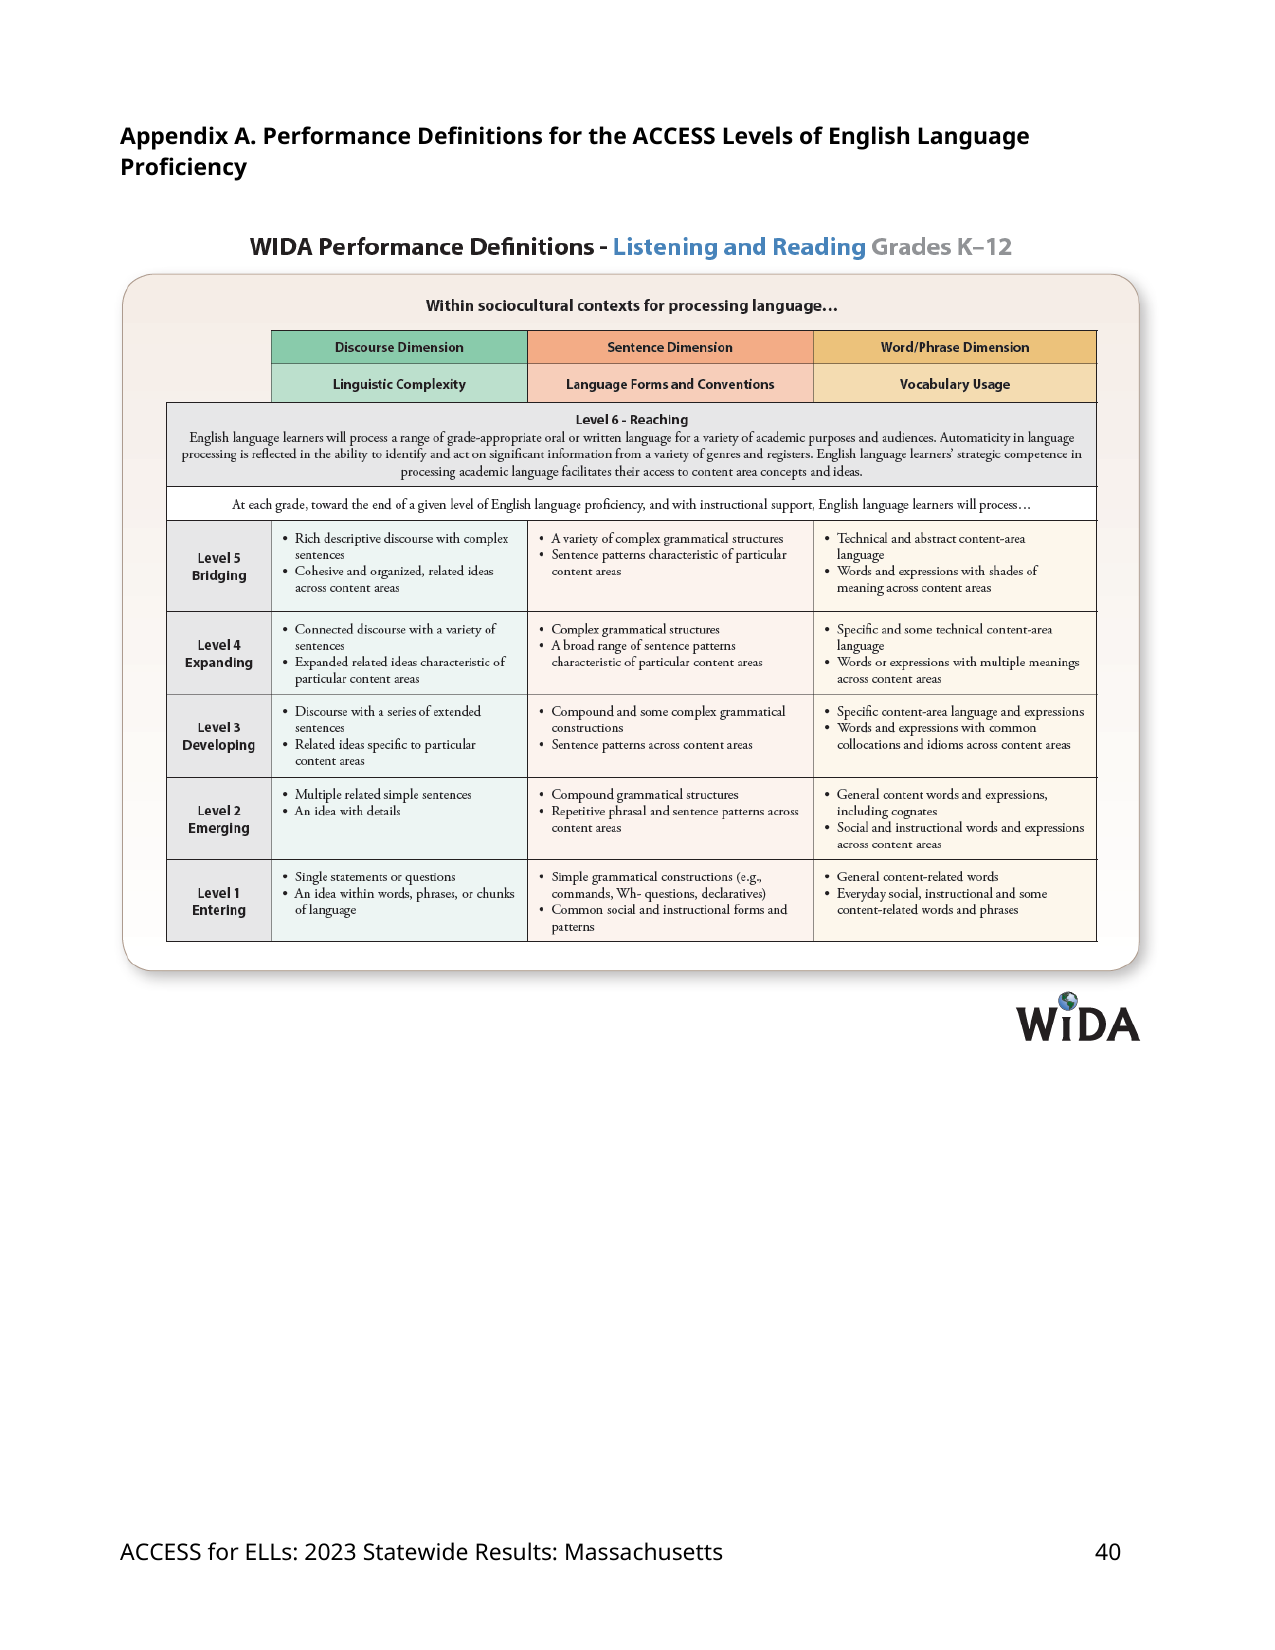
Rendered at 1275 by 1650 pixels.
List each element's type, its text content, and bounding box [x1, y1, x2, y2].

picture [91, 213, 1175, 1055]
subtitle Appendix A. Performance Definitions for the ACCESS Levels of English Language Proficiency [120, 120, 1155, 182]
